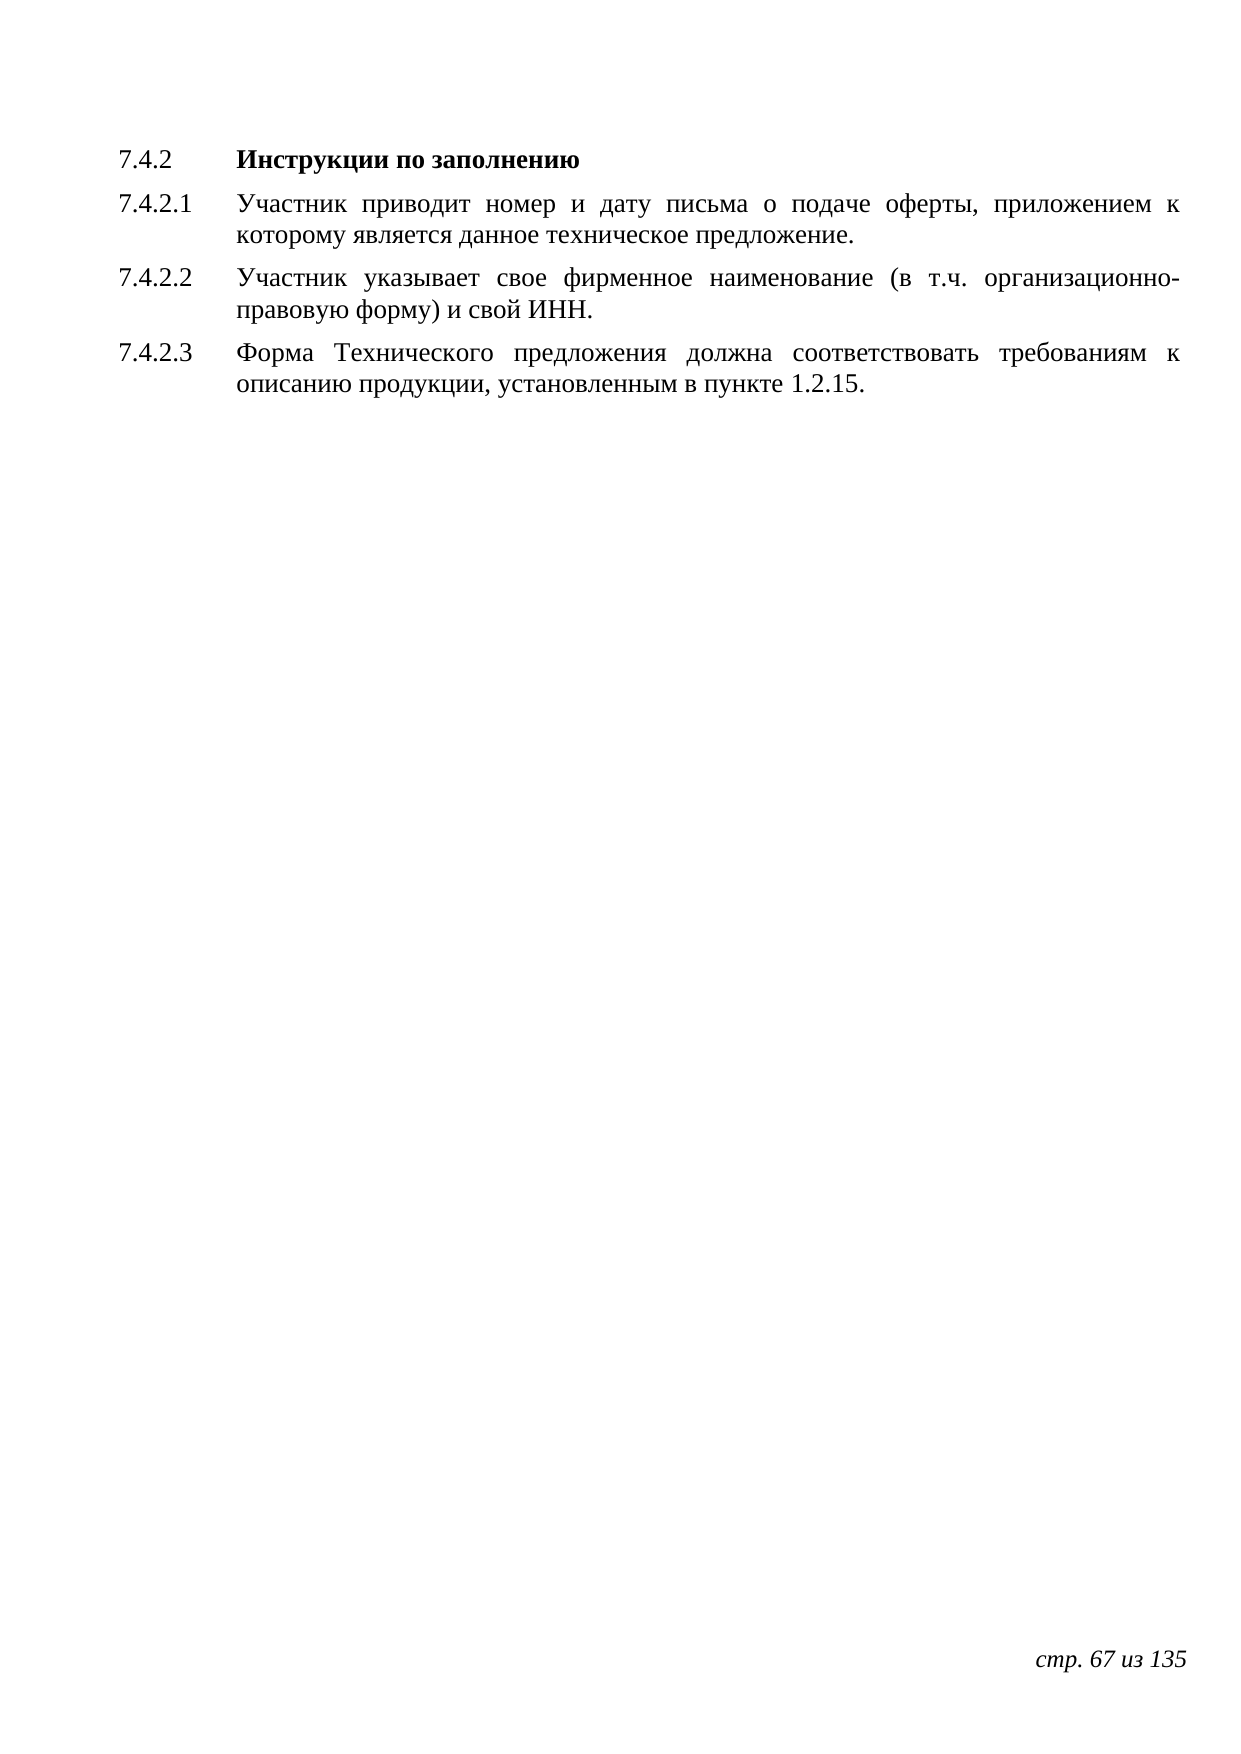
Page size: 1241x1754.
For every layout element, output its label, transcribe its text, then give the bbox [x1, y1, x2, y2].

text Участник приводит номер и дату письма о подаче оферты, приложением к которому является данное техническое предложение. [118, 187, 1181, 249]
text Форма Технического предложения должна соответствовать требованиям к описанию продукции, установленным в пункте 1.2.15. [118, 336, 1181, 399]
text Участник указывает свое фирменное наименование (в т.ч. организационно-правовую форму) и свой ИНН. [118, 262, 1181, 324]
text Инструкции по заполнению [118, 143, 1181, 174]
